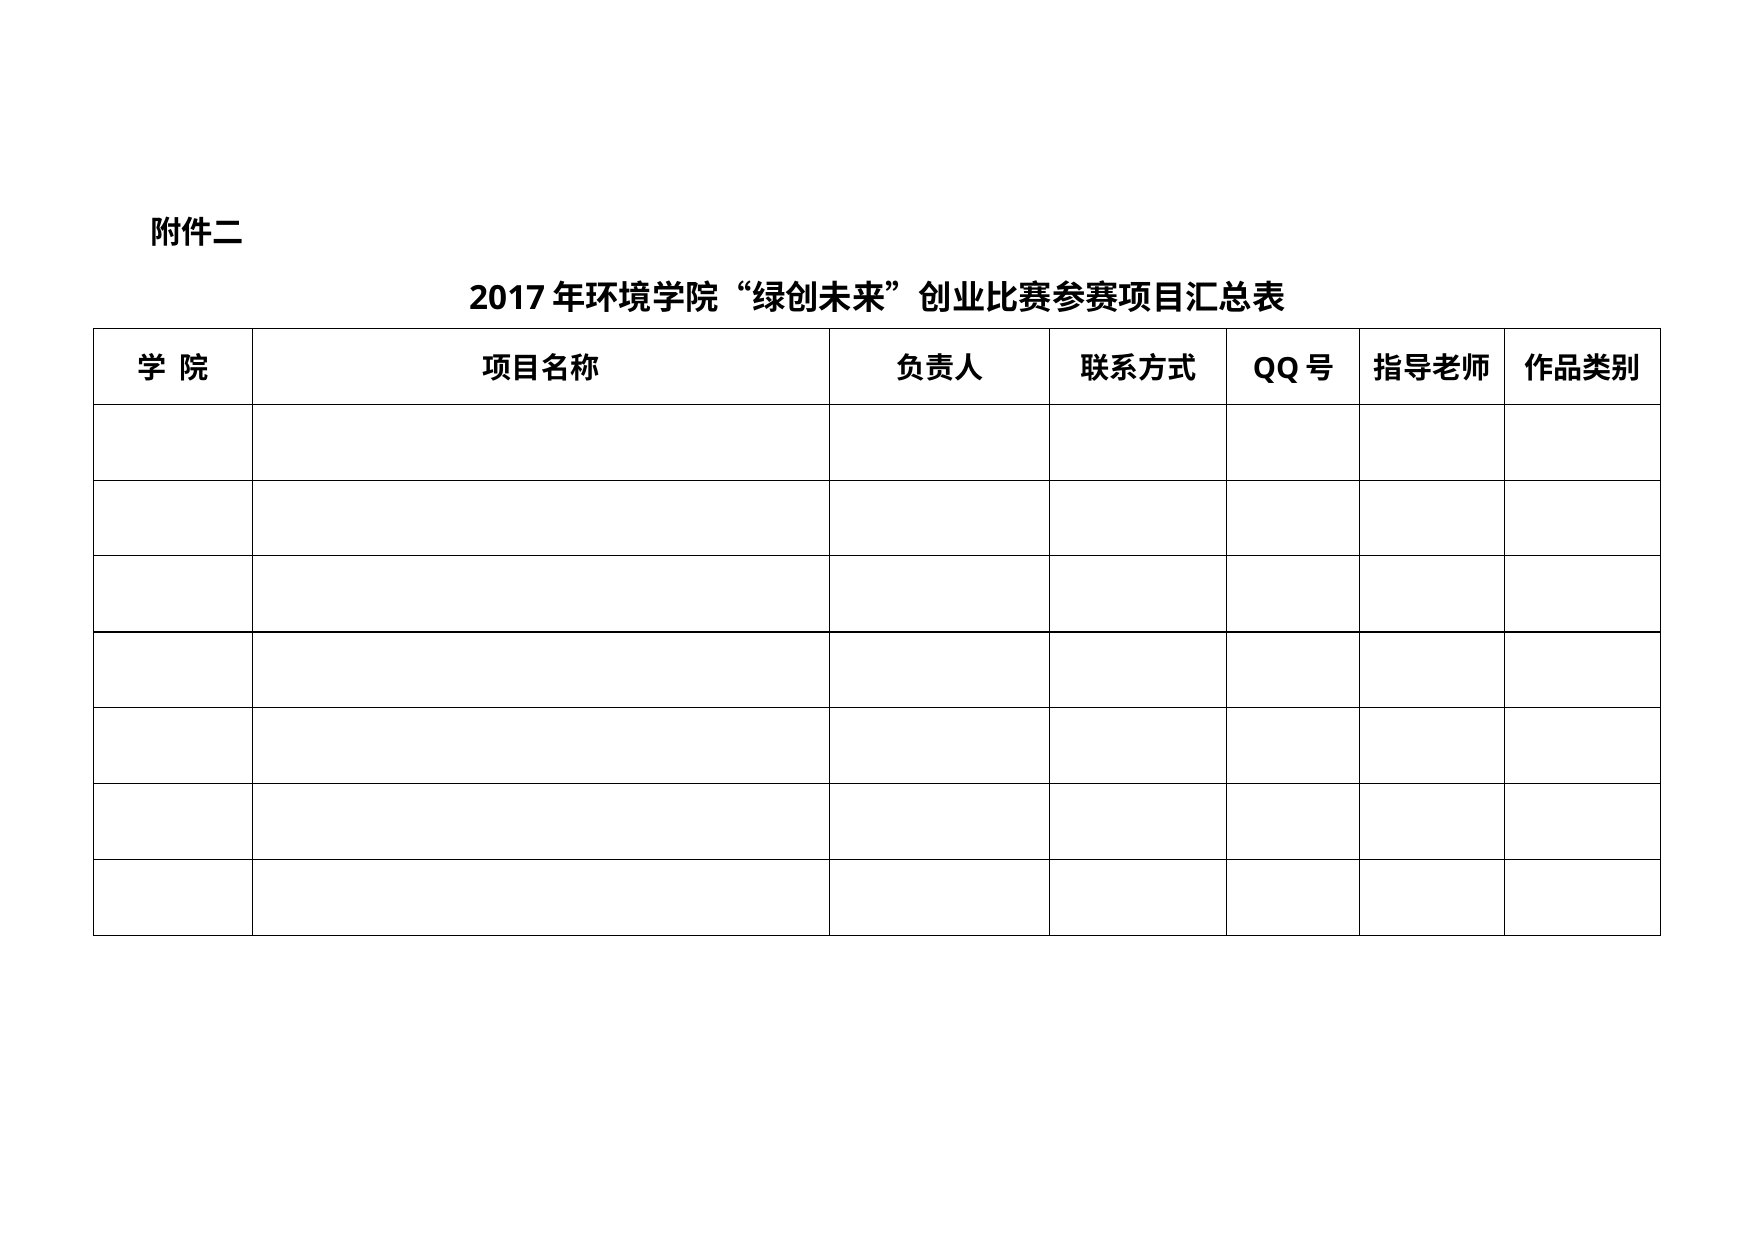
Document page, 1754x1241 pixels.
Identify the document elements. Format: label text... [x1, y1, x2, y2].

table_cell [1050, 633, 1226, 707]
table_cell [94, 633, 252, 707]
table_cell [1227, 481, 1359, 555]
table_cell [94, 556, 252, 631]
table_cell [1050, 405, 1226, 479]
table_cell [1360, 481, 1504, 555]
table_header 负责人 [830, 329, 1049, 403]
table_cell [1505, 784, 1660, 859]
table_header QQ号 [1227, 329, 1359, 403]
text 2017年环境学院“绿创未来”创业比赛参赛项目汇总表 [150, 263, 1604, 328]
table_cell [1505, 556, 1660, 631]
table_cell [1227, 784, 1359, 859]
table_cell [1360, 633, 1504, 707]
table_cell [94, 405, 252, 479]
table_cell [1050, 481, 1226, 555]
table_cell [1227, 708, 1359, 783]
table_cell [1050, 556, 1226, 631]
table_header 作品类别 [1505, 329, 1660, 403]
table_cell [1505, 633, 1660, 707]
table_header 学 院 [94, 329, 252, 403]
table_cell [830, 556, 1049, 631]
table_cell [94, 860, 252, 935]
table_cell [1050, 860, 1226, 935]
table_header 项目名称 [253, 329, 829, 403]
table_cell [253, 784, 829, 859]
table_cell [1505, 860, 1660, 935]
table_cell [830, 708, 1049, 783]
table_cell [830, 633, 1049, 707]
table_cell [1505, 405, 1660, 479]
table_cell [1505, 481, 1660, 555]
table_cell [1227, 633, 1359, 707]
table_cell [1227, 860, 1359, 935]
table_cell [1050, 784, 1226, 859]
table_cell [830, 860, 1049, 935]
table_cell [1360, 708, 1504, 783]
table_cell [253, 633, 829, 707]
table_cell [830, 481, 1049, 555]
table_cell [1360, 556, 1504, 631]
table_header 联系方式 [1050, 329, 1226, 403]
table_cell [1050, 708, 1226, 783]
table_cell [1227, 405, 1359, 479]
table_cell [1505, 708, 1660, 783]
table_header 指导老师 [1360, 329, 1504, 403]
table_cell [253, 556, 829, 631]
table_cell [253, 481, 829, 555]
table_cell [1360, 405, 1504, 479]
table_cell [1360, 784, 1504, 859]
table_cell [253, 860, 829, 935]
table_cell [94, 784, 252, 859]
table_cell [1227, 556, 1359, 631]
table_cell [830, 405, 1049, 479]
table_cell [1360, 860, 1504, 935]
table_cell [94, 481, 252, 555]
table_cell [830, 784, 1049, 859]
table_cell [94, 708, 252, 783]
table_cell [253, 708, 829, 783]
text 附件二 [150, 198, 1604, 263]
table_cell [253, 405, 829, 479]
